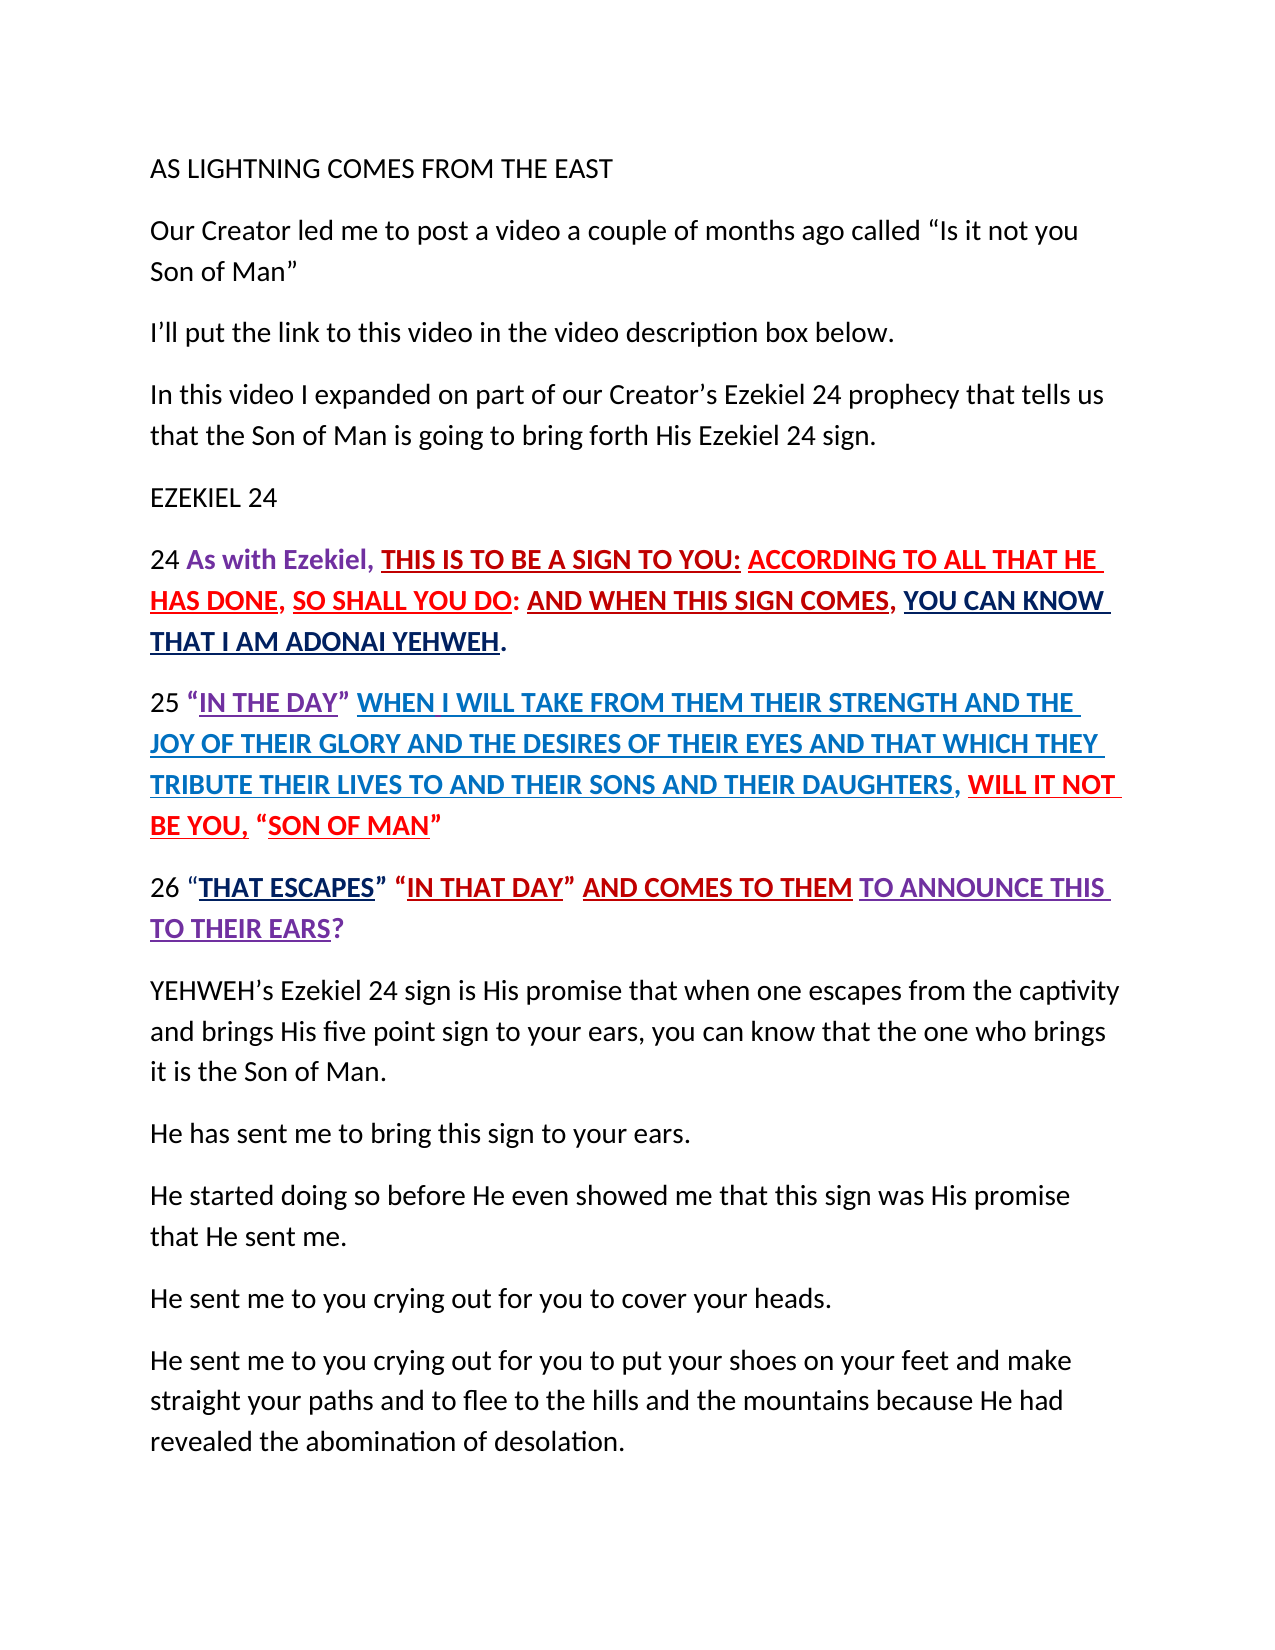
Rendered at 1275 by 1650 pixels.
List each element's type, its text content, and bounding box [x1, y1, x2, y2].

text Our Creator led me to post a video a couple of months ago called “Is it not you Son of Man” [150, 212, 1125, 288]
text He has sent me to bring this sign to your ears. [150, 1115, 1125, 1151]
text 25 “IN THE DAY” WHEN I WILL TAKE FROM THEM THEIR STRENGTH AND THE JOY OF THEIR GLORY AND THE DESIRES OF THEIR EYES AND THAT WHICH THEY TRIBUTE THEIR LIVES TO AND THEIR SONS AND THEIR DAUGHTERS, WILL IT NOT BE YOU, “SON OF MAN” [150, 684, 1125, 843]
text 26 “THAT ESCAPES” “IN THAT DAY” AND COMES TO THEM TO ANNOUNCE THIS TO THEIR EARS? [150, 869, 1125, 946]
text He started doing so before He even showed me that this sign was His promise that He sent me. [150, 1177, 1125, 1254]
text In this video I expanded on part of our Creator’s Ezekiel 24 prophecy that tells us that the Son of Man is going to bring forth His Ezekiel 24 sign. [150, 376, 1125, 453]
text YEHWEH’s Ezekiel 24 sign is His promise that when one escapes from the captivity and brings His five point sign to your ears, you can know that the one who brings it is the Son of Man. [150, 972, 1125, 1089]
text He sent me to you crying out for you to put your shoes on your feet and make straight your paths and to flee to the hills and the mountains because He had revealed the abomination of desolation. [150, 1342, 1125, 1459]
text AS LIGHTNING COMES FROM THE EAST [150, 150, 1125, 186]
text EZEKIEL 24 [150, 479, 1125, 514]
text He sent me to you crying out for you to cover your heads. [150, 1280, 1125, 1315]
text I’ll put the link to this video in the video description box below. [150, 314, 1125, 350]
text 24 As with Ezekiel, THIS IS TO BE A SIGN TO YOU: ACCORDING TO ALL THAT HE HAS DONE, SO SHALL YOU DO: AND WHEN THIS SIGN COMES, YOU CAN KNOW THAT I AM ADONAI YEHWEH. [150, 541, 1125, 658]
